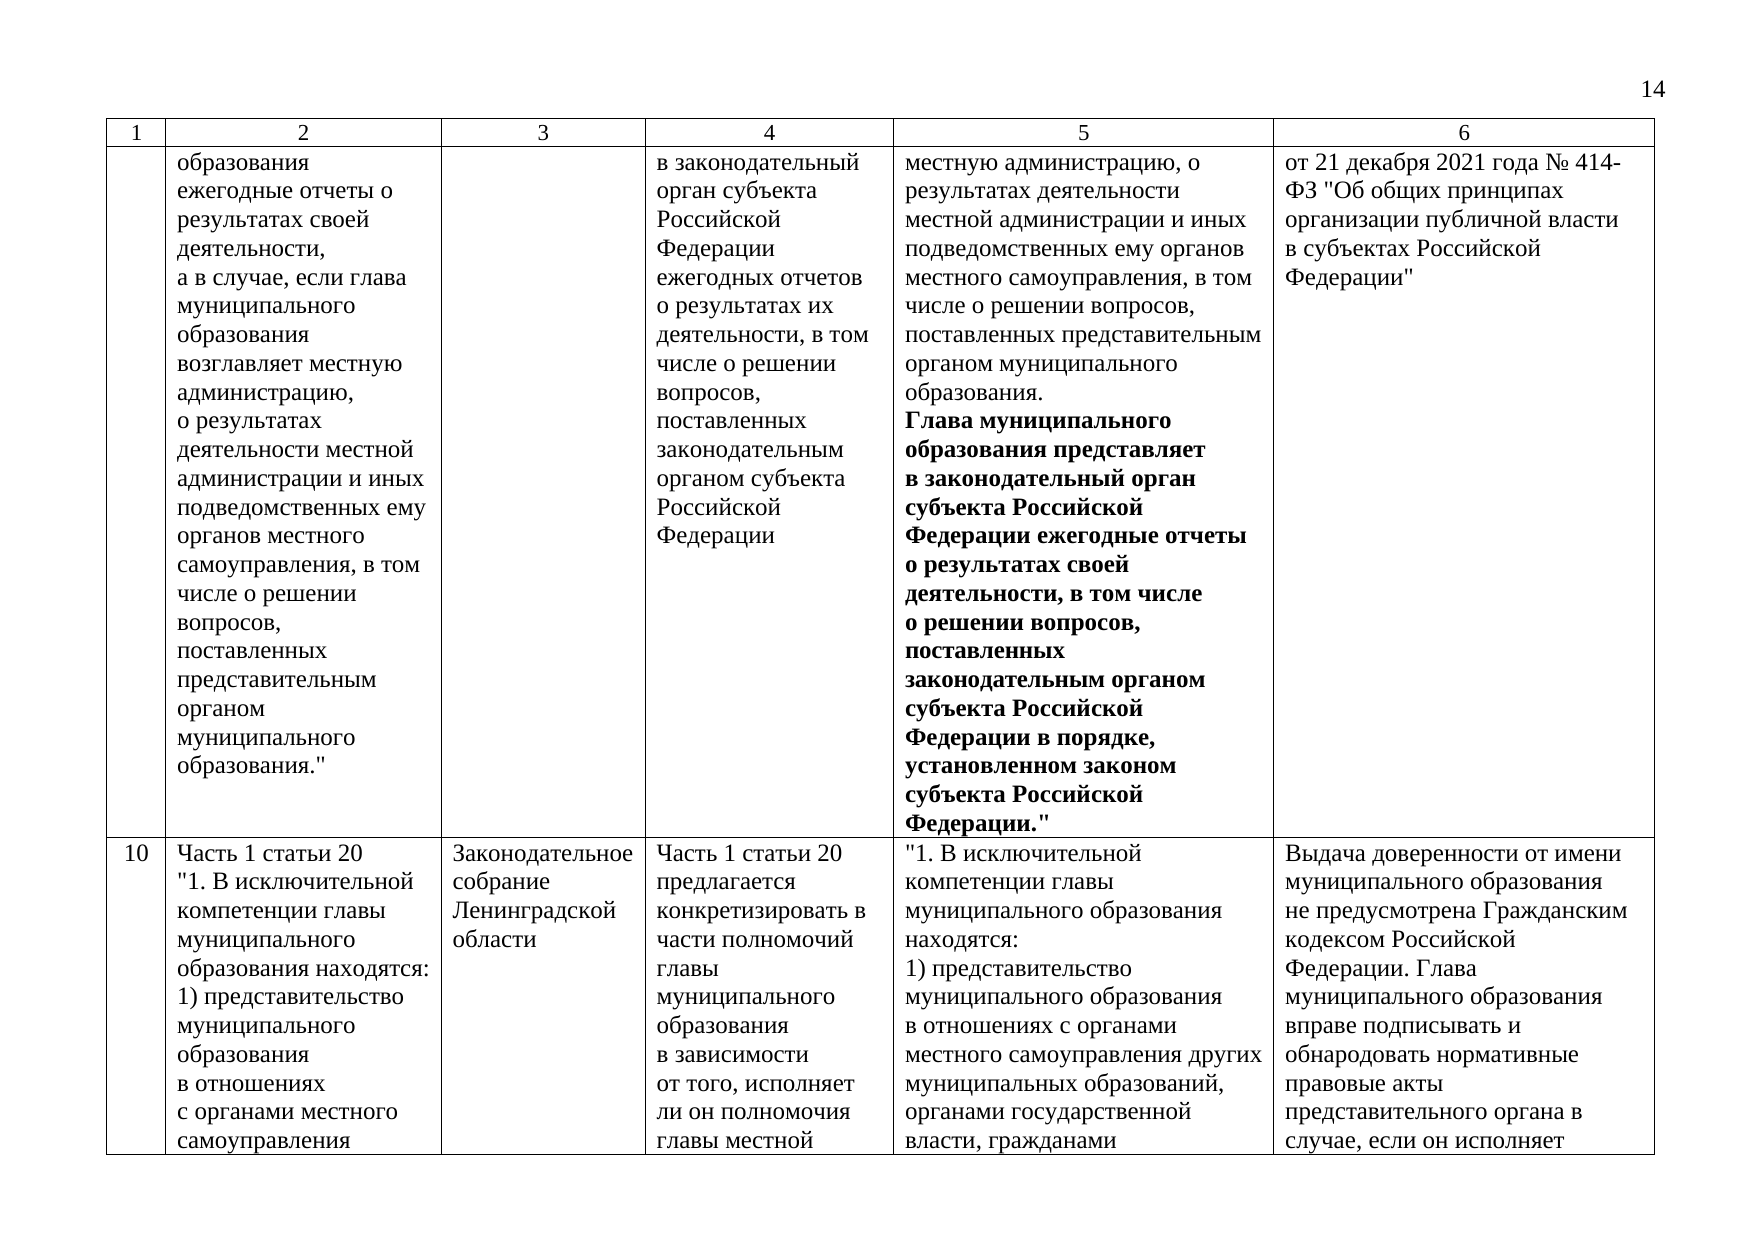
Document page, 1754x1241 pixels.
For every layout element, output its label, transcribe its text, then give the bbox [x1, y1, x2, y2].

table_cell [1274, 147, 1654, 837]
table_header 5 [894, 119, 1273, 146]
table_cell 10 [107, 838, 165, 1154]
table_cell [1274, 838, 1654, 1154]
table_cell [166, 147, 441, 837]
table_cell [894, 838, 1273, 1154]
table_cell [442, 838, 645, 1154]
table_cell 9 [107, 147, 165, 837]
table_header 4 [646, 119, 893, 146]
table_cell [646, 147, 893, 837]
table_header 6 [1274, 119, 1654, 146]
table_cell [442, 147, 645, 837]
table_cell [894, 147, 1273, 837]
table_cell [166, 838, 441, 1154]
table_header 2 [166, 119, 441, 146]
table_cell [646, 838, 893, 1154]
table_header 1 [107, 119, 165, 146]
table_header 3 [442, 119, 645, 146]
